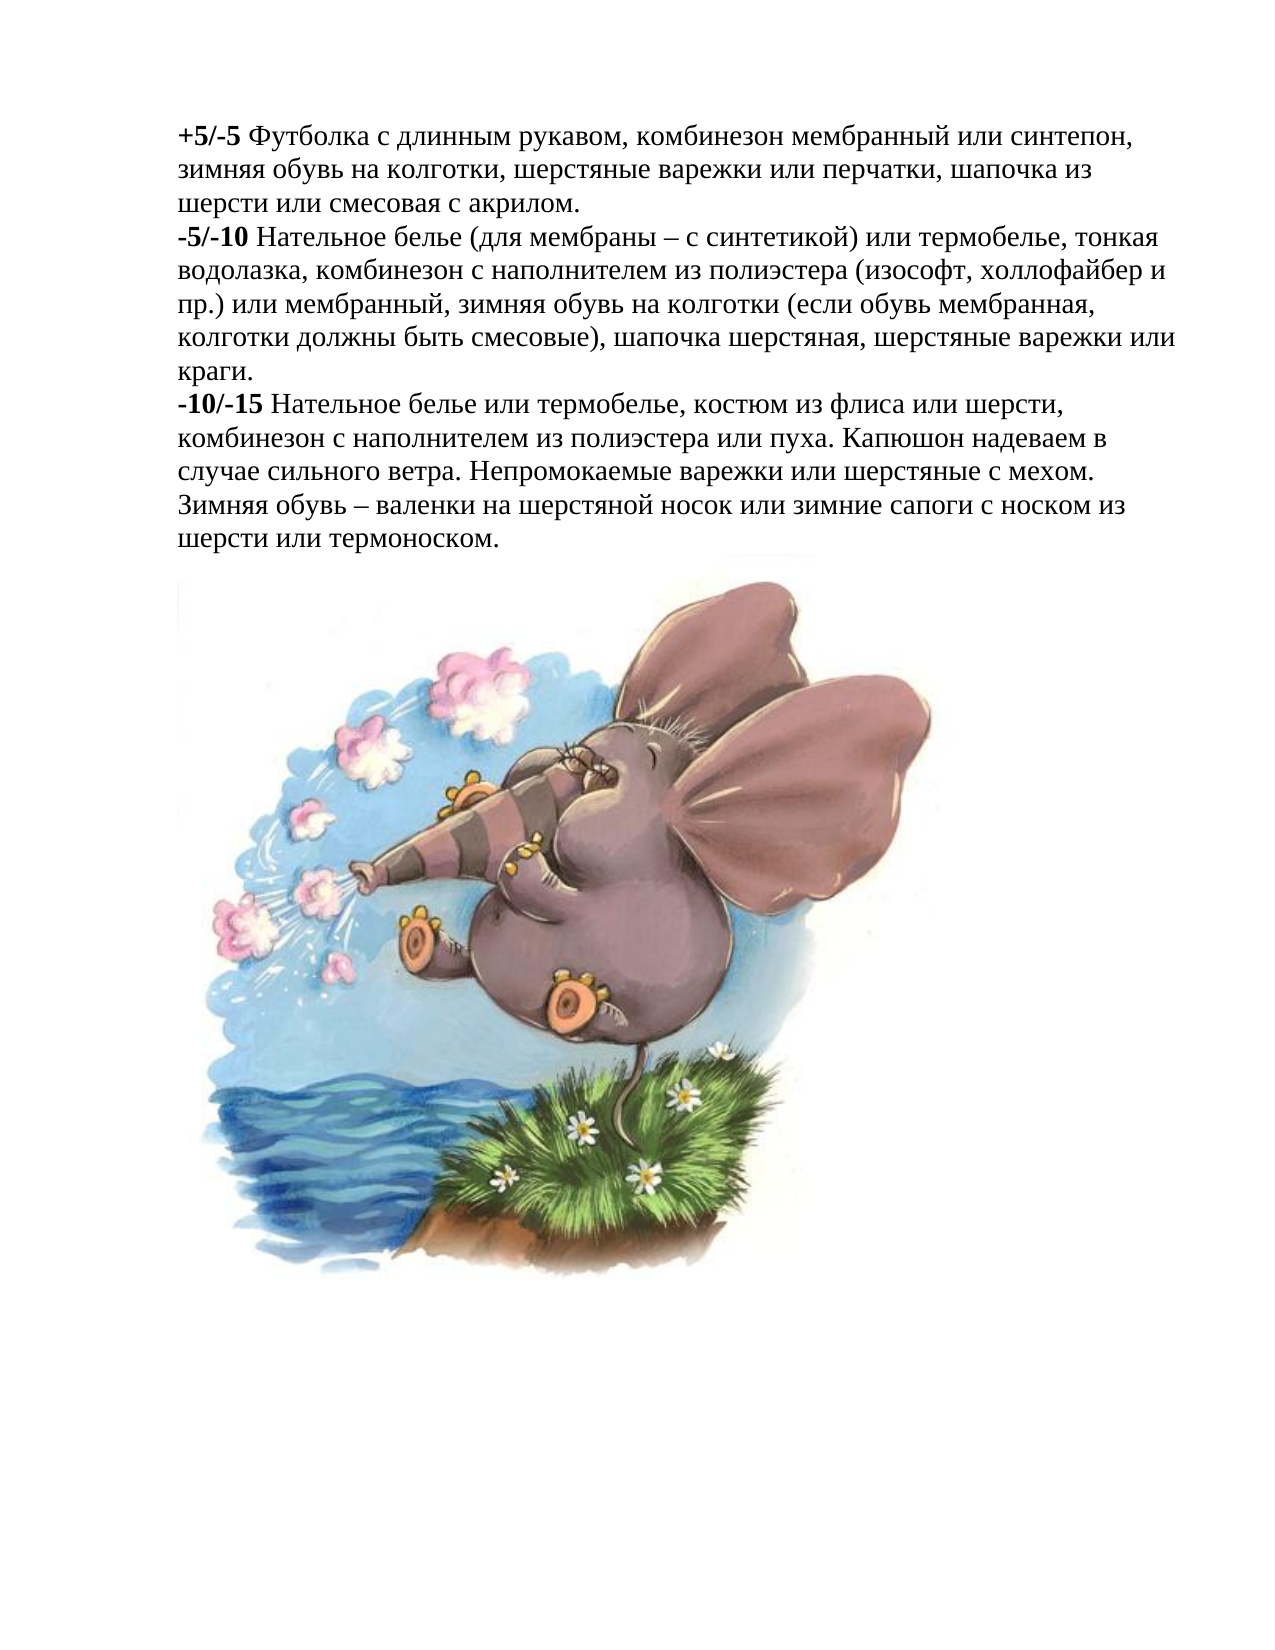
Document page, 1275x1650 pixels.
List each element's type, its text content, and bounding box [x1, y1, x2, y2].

text -5/-10 Нательное белье (для мембраны – с синтетикой) или термобелье, тонкая водолазка, комбинезон с наполнителем из полиэстера (изософт, холлофайбер и пр.) или мембранный, зимняя обувь на колготки (если обувь мембранная, колготки должны быть смесовые), шапочка шерстяная, шерстяные варежки или краги. [177, 219, 1186, 386]
text +5/-5 Футболка с длинным рукавом, комбинезон мембранный или синтепон, зимняя обувь на колготки, шерстяные варежки или перчатки, шапочка из шерсти или смесовая с акрилом. [177, 118, 1186, 219]
text -10/-15 Нательное белье или термобелье, костюм из флиса или шерсти, комбинезон с наполнителем из полиэстера или пуха. Капюшон надеваем в случае сильного ветра. Непромокаемые варежки или шерстяные с мехом. Зимняя обувь – валенки на шерстяной носок или зимние сапоги с носком из шерсти или термоноском. [177, 386, 1186, 554]
picture [177, 554, 959, 1298]
